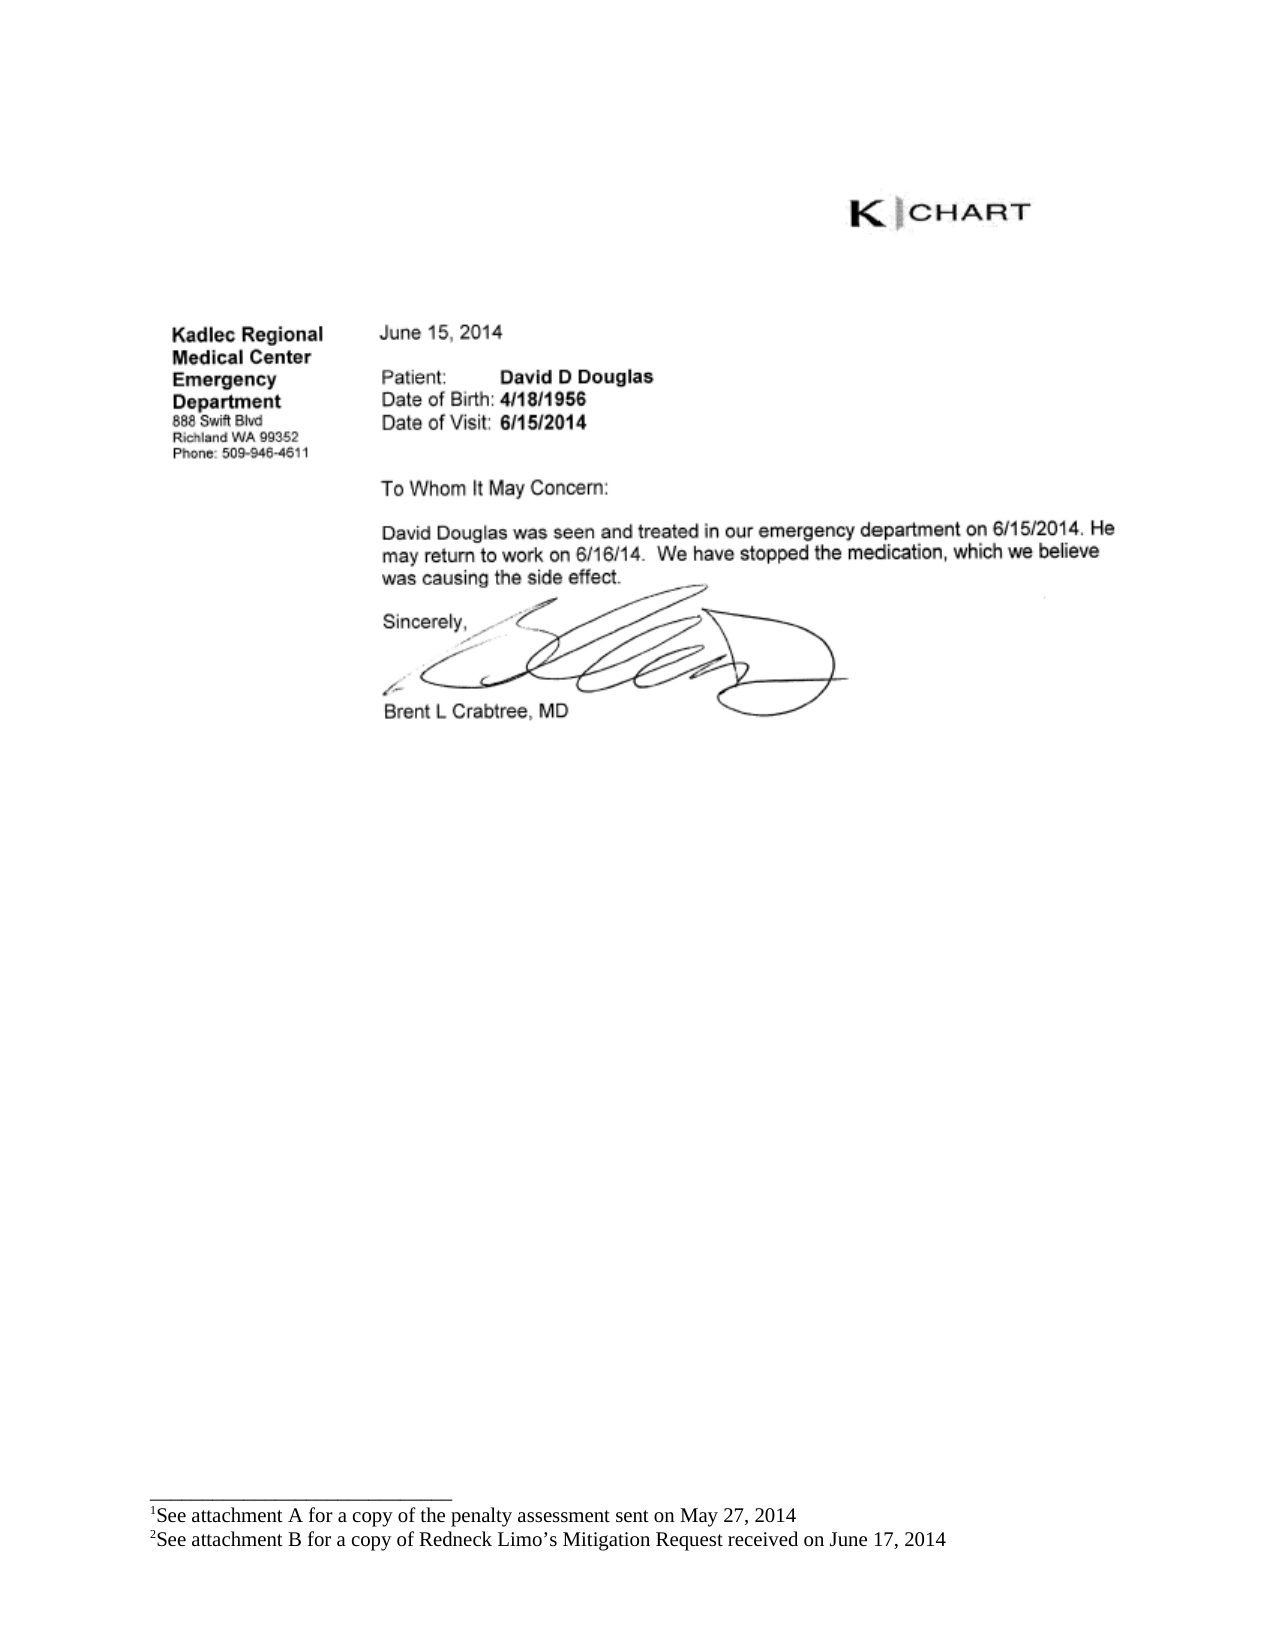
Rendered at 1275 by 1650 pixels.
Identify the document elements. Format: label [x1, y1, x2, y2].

picture [150, 150, 1182, 767]
